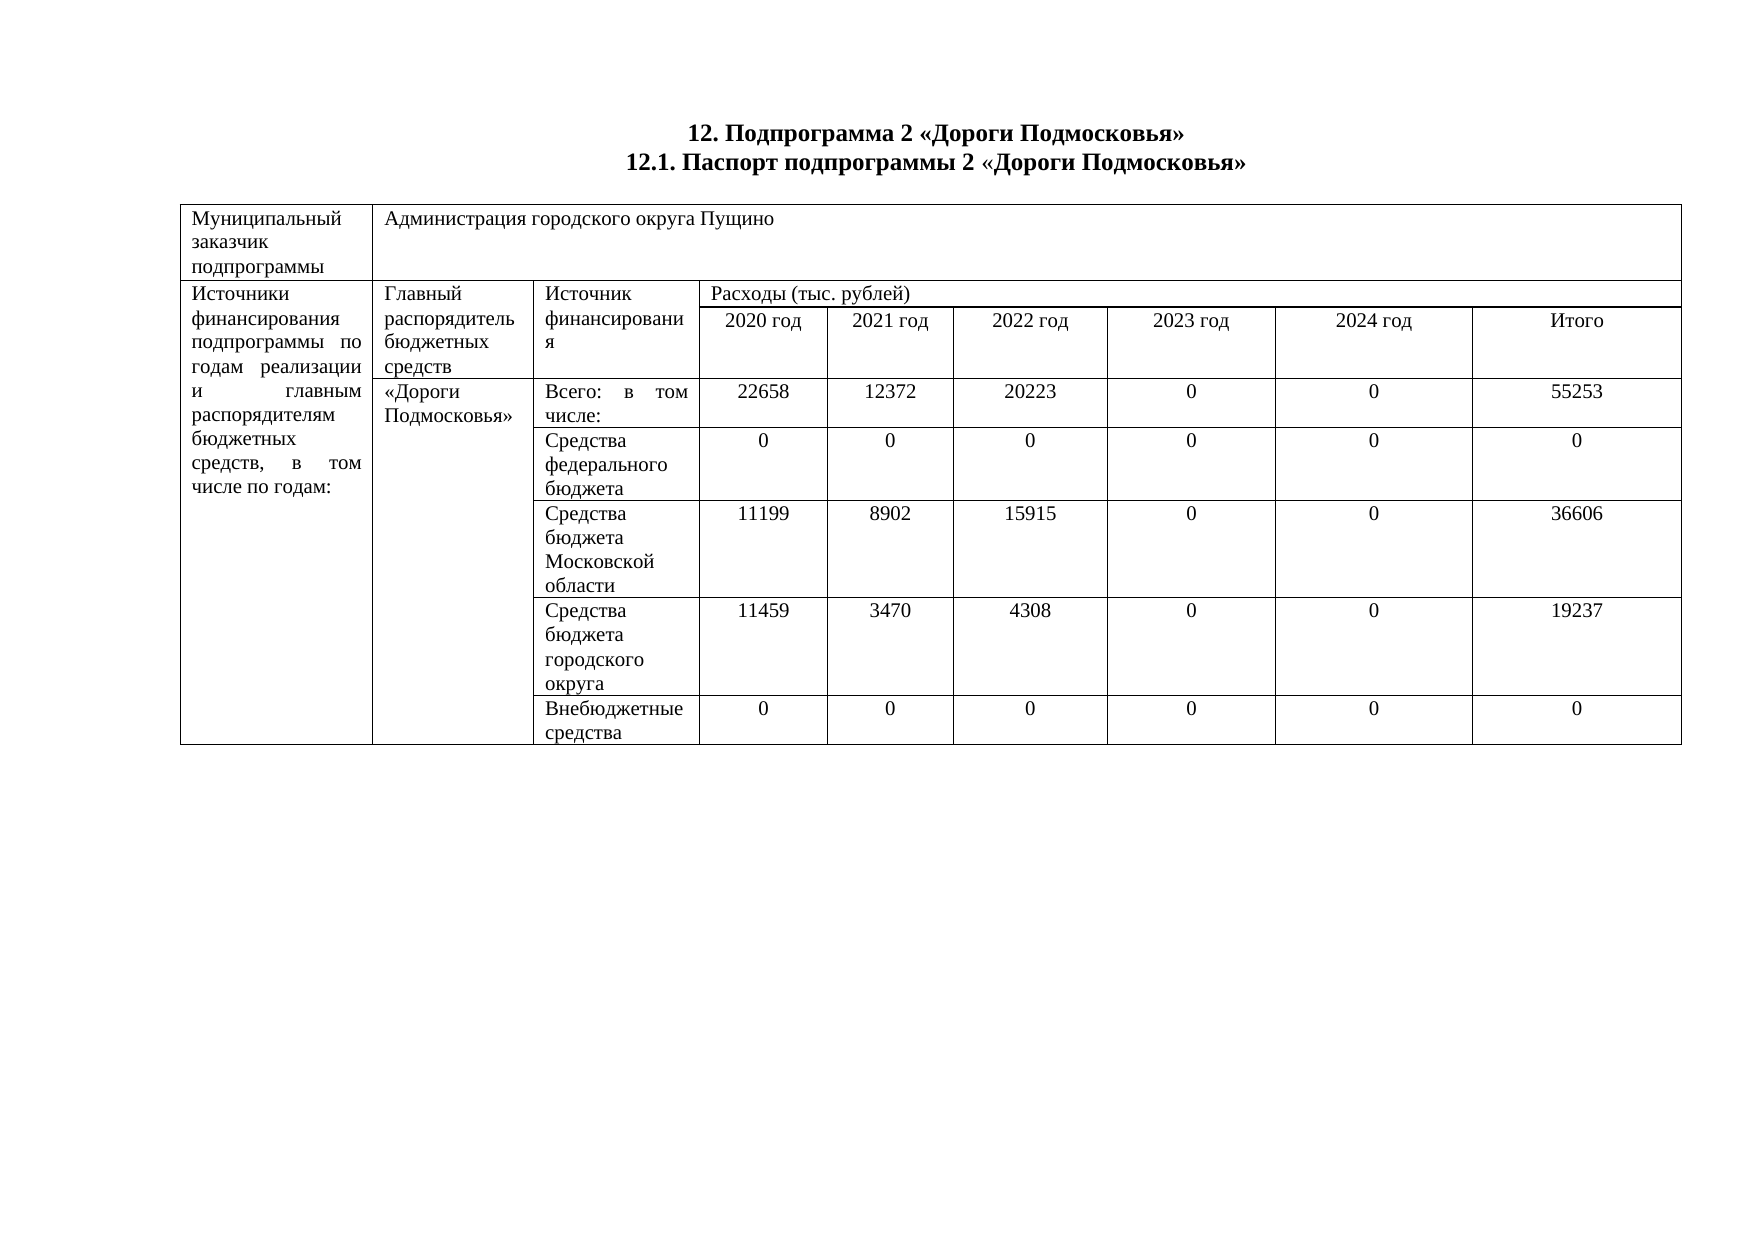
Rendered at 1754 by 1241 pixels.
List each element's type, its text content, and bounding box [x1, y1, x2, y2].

table_cell 2024 год [1276, 308, 1472, 378]
table_cell 2022 год [954, 308, 1107, 378]
table_cell 0 [954, 428, 1107, 500]
table_cell 20223 [954, 379, 1107, 427]
table_cell 11199 [700, 501, 827, 597]
table_cell Средства федерального бюджета [534, 428, 699, 500]
table_cell 0 [954, 696, 1107, 744]
table_cell 0 [1108, 379, 1275, 427]
table_cell 0 [700, 696, 827, 744]
table_cell 0 [1276, 696, 1472, 744]
table_cell Источники финансирования подпрограммы по годам реализации и главным распорядителям бюджетных средств, в том числе по годам: [181, 281, 372, 744]
table_cell 55253 [1473, 379, 1681, 427]
table_cell 3470 [828, 598, 953, 694]
table_cell 15915 [954, 501, 1107, 597]
table_cell 0 [1108, 428, 1275, 500]
table_cell 2021 год [828, 308, 953, 378]
text 12. Подпрограмма 2 «Дороги Подмосковья» [177, 118, 1695, 147]
table_cell Внебюджетные средства [534, 696, 699, 744]
table_cell 0 [828, 696, 953, 744]
table_cell 0 [1108, 501, 1275, 597]
table_cell 0 [1276, 501, 1472, 597]
table_cell 0 [1276, 428, 1472, 500]
table_cell 22658 [700, 379, 827, 427]
table_cell 12372 [828, 379, 953, 427]
table_cell 0 [1276, 379, 1472, 427]
table_cell 0 [1108, 598, 1275, 694]
table_cell 8902 [828, 501, 953, 597]
table_cell 0 [700, 428, 827, 500]
table_cell Всего: в том числе: [534, 379, 699, 427]
table_header Администрация городского округа Пущино [373, 205, 1681, 280]
table_cell 4308 [954, 598, 1107, 694]
table_cell 2020 год [700, 308, 827, 378]
table_cell 11459 [700, 598, 827, 694]
table_header Муниципальный заказчик подпрограммы [181, 205, 372, 280]
table_cell 2023 год [1108, 308, 1275, 378]
table_cell Источник финансирования [534, 281, 699, 378]
table_cell Расходы (тыс. рублей) [700, 281, 1681, 306]
table_cell 19237 [1473, 598, 1681, 694]
table_cell Итого [1473, 308, 1681, 378]
table_cell Средства бюджета Московской области [534, 501, 699, 597]
text 12.1. Паспорт подпрограммы 2 «Дороги Подмосковья» [177, 147, 1695, 176]
table_cell Главный распорядитель бюджетных средств [373, 281, 533, 378]
table_cell 0 [1108, 696, 1275, 744]
table_cell 0 [828, 428, 953, 500]
table_cell 0 [1473, 696, 1681, 744]
table_cell Средства бюджета городского округа [534, 598, 699, 694]
table_cell 0 [1276, 598, 1472, 694]
table_cell 0 [1473, 428, 1681, 500]
table_cell 36606 [1473, 501, 1681, 597]
table_cell «Дороги Подмосковья» [373, 379, 533, 744]
